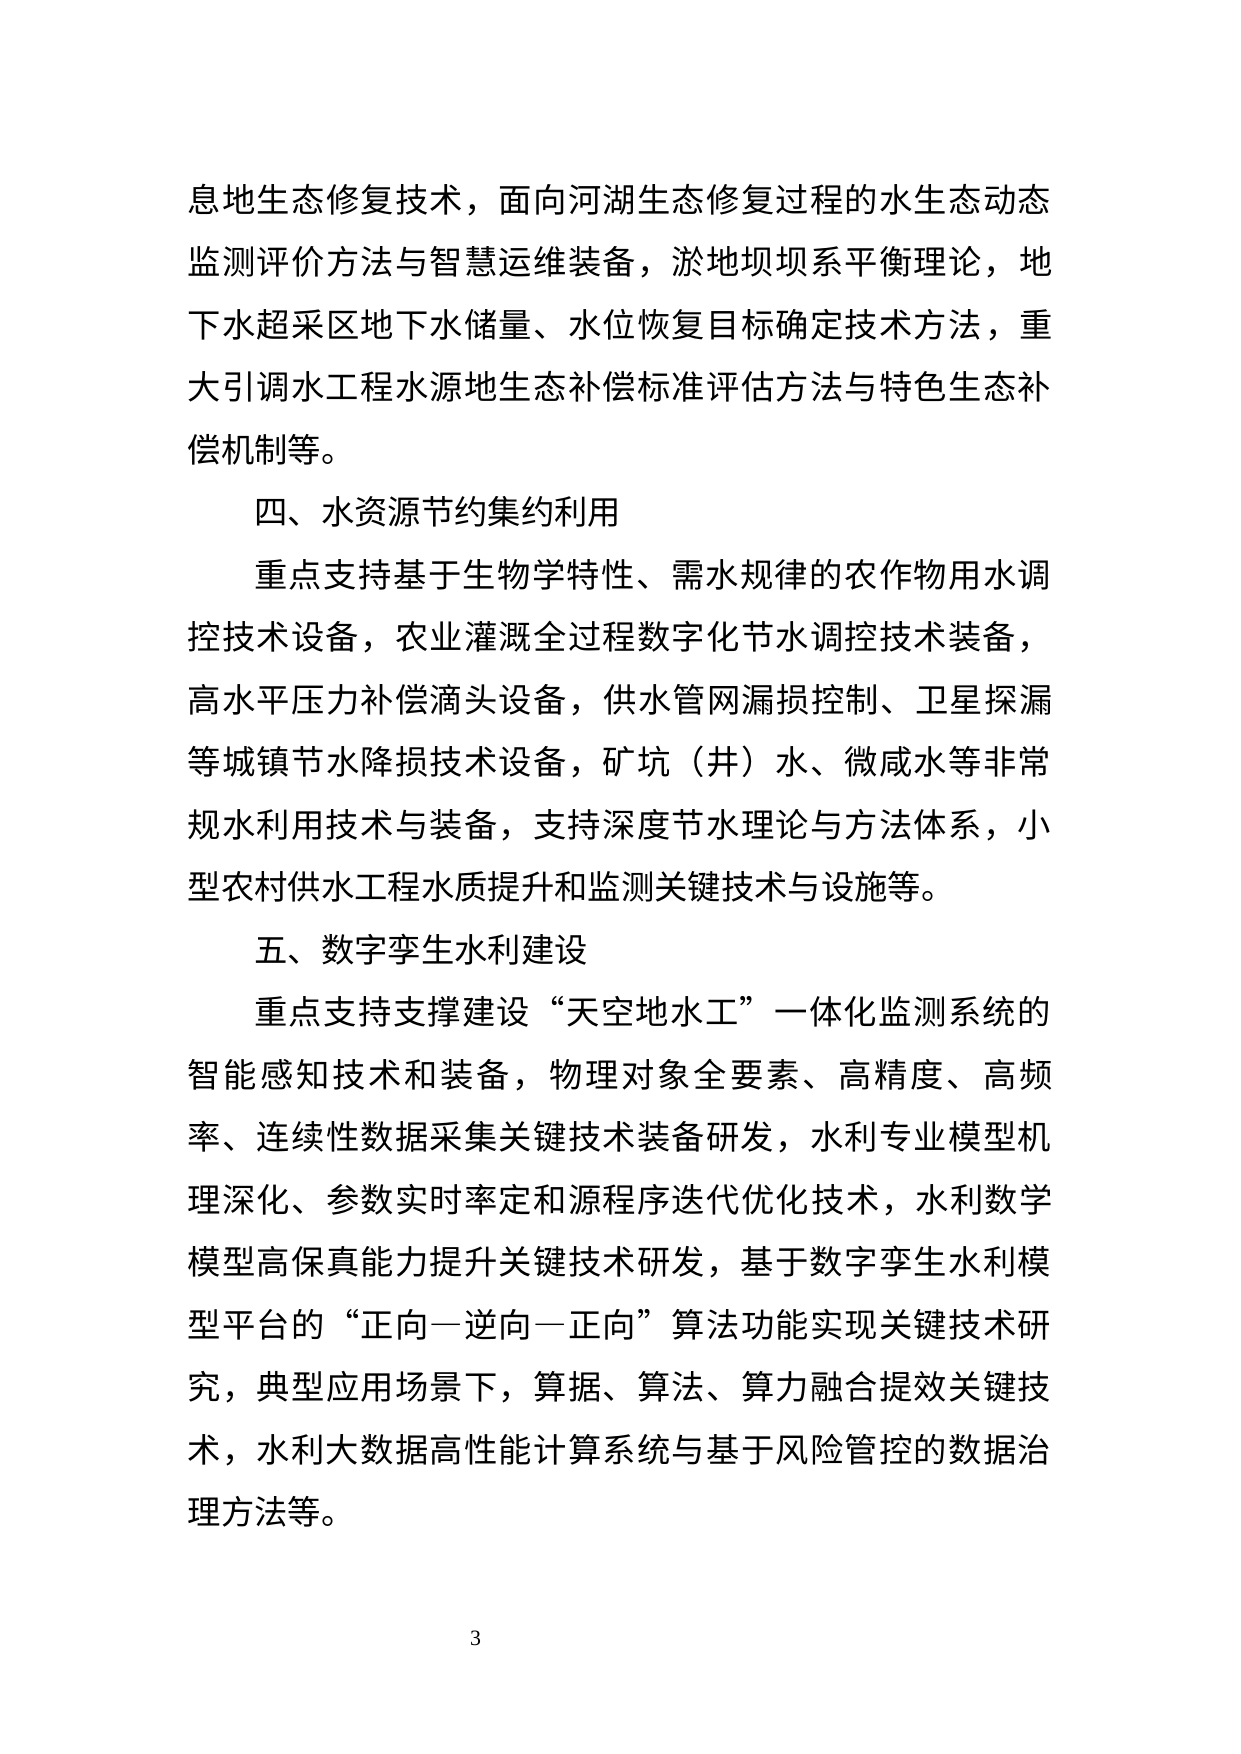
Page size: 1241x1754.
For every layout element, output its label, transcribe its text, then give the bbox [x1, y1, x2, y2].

text 四、水资源节约集约利用 [187, 474, 1053, 537]
text 重点支持基于生物学特性、需水规律的农作物用水调控技术设备，农业灌溉全过程数字化节水调控技术装备，高水平压力补偿滴头设备，供水管网漏损控制、卫星探漏等城镇节水降损技术设备，矿坑（井）水、微咸水等非常规水利用技术与装备，支持深度节水理论与方法体系，小型农村供水工程水质提升和监测关键技术与设施等。 [187, 537, 1053, 912]
text 五、数字孪生水利建设 [187, 912, 1053, 974]
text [187, 162, 1053, 474]
text 重点支持支撑建设“天空地水工”一体化监测系统的智能感知技术和装备，物理对象全要素、高精度、高频率、连续性数据采集关键技术装备研发，水利专业模型机理深化、参数实时率定和源程序迭代优化技术，水利数学模型高保真能力提升关键技术研发，基于数字孪生水利模型平台的“正向—逆向—正向”算法功能实现关键技术研究，典型应用场景下，算据、算法、算力融合提效关键技术，水利大数据高性能计算系统与基于风险管控的数据治理方法等。 [187, 974, 1053, 1537]
